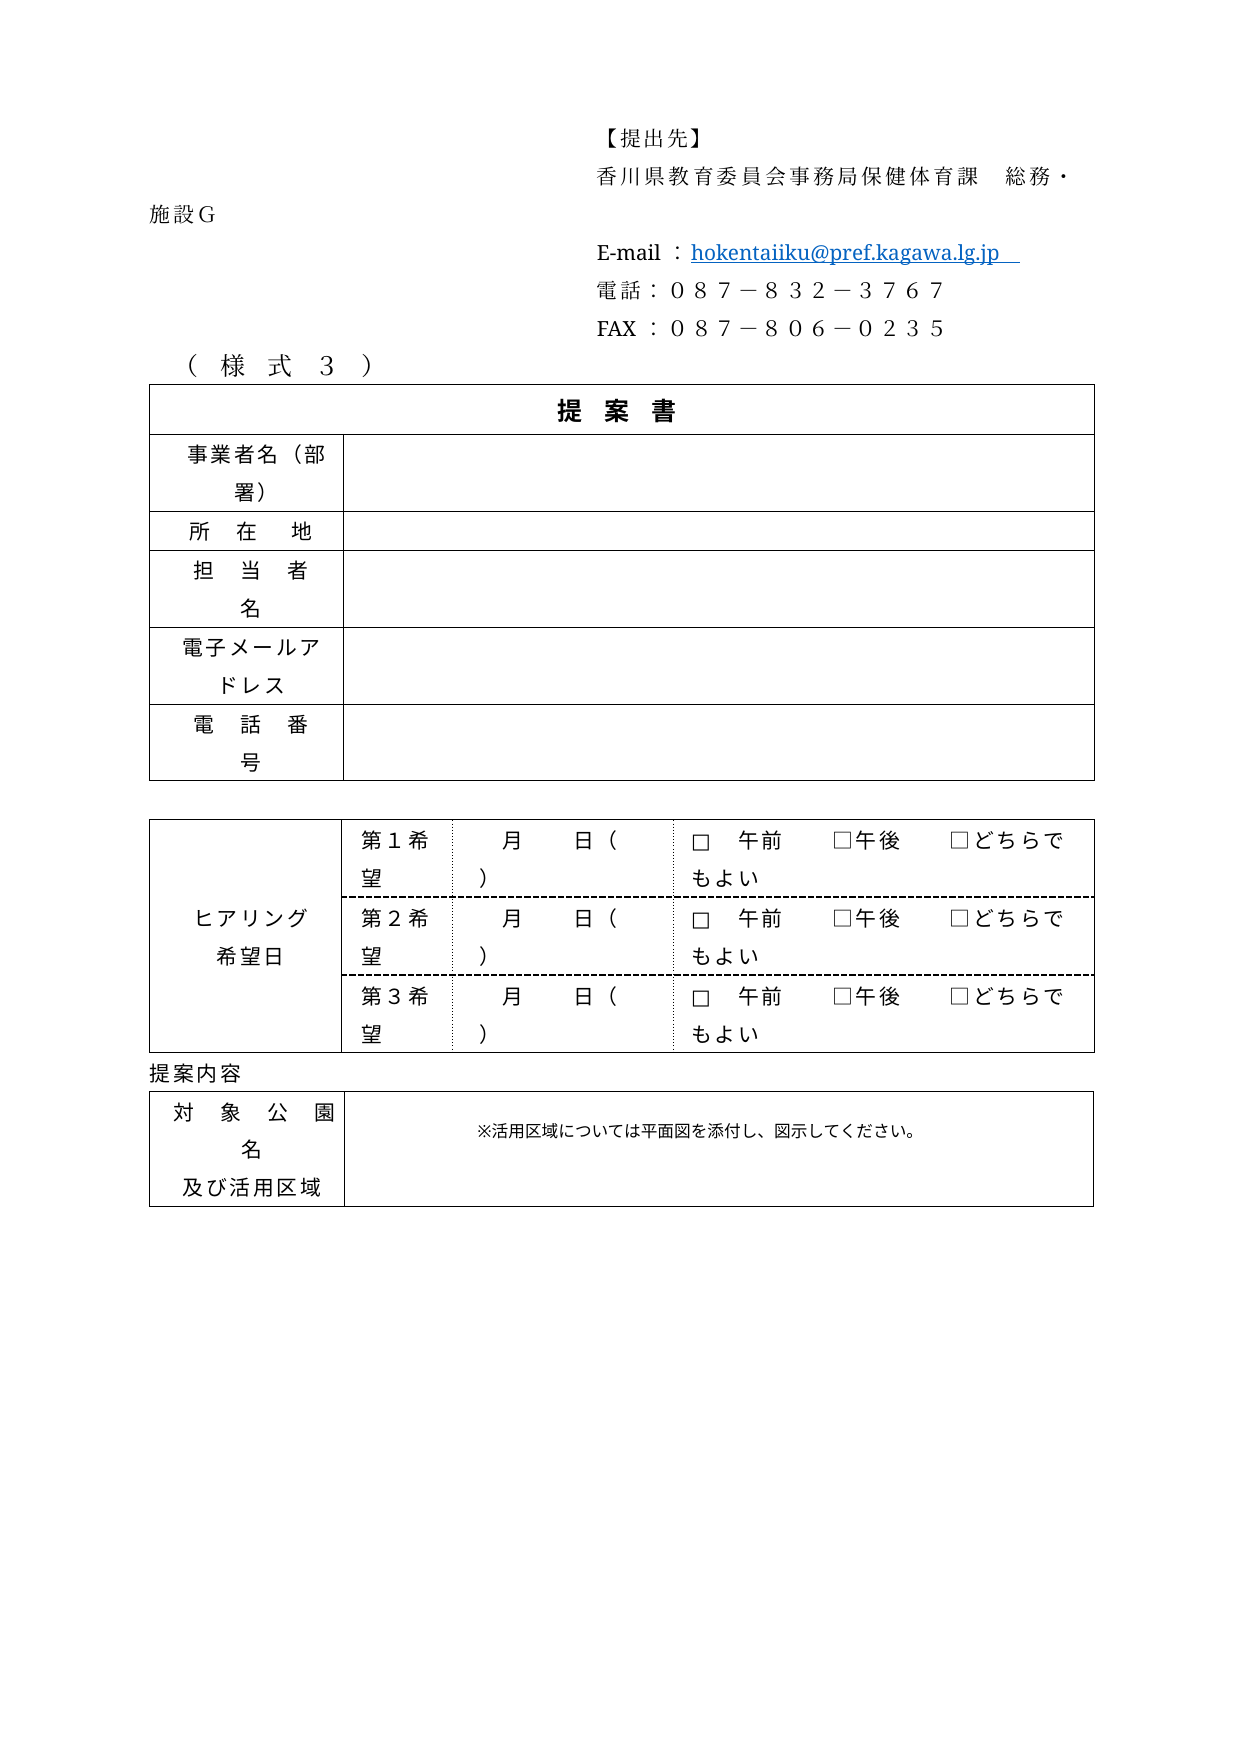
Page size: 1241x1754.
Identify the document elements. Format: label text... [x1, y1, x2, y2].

table_cell 第２希望 [342, 896, 453, 974]
table_header 第１希望 [342, 820, 453, 896]
table_cell 月 日（ ） [453, 896, 674, 974]
table_cell 電 話 番 号 [150, 705, 343, 780]
text 【提出先】 [149, 119, 1078, 157]
table_cell 月 日（ ） [453, 974, 674, 1052]
table_cell [344, 551, 1094, 627]
table_cell [344, 512, 1094, 550]
text 香川県教育委員会事務局保健体育課 総務・施設Ｇ [149, 157, 1078, 232]
table_cell □ 午前 □午後 □どちらでもよい [674, 974, 1094, 1052]
table_cell 電子メールアドレス [150, 628, 343, 703]
table_cell [344, 628, 1094, 703]
text 提案内容 [149, 1053, 1091, 1091]
table_header 月 日（ ） [453, 820, 674, 896]
text （様式３） [165, 346, 1091, 384]
table_cell 所在地 [150, 512, 343, 550]
text E-mail：hokentaiiku@pref.kagawa.lg.jp [149, 232, 1078, 270]
table_header [345, 1092, 1093, 1206]
table_header ヒアリング 希望日 [150, 820, 341, 1052]
text FAX ：０８７－８０６－０２３５ [149, 308, 1078, 346]
table_cell 事業者名（部署） [150, 435, 343, 511]
table_header 対象公園名 及び活用区域 [150, 1092, 344, 1206]
table_cell [344, 435, 1094, 511]
table_header 提案書 [150, 385, 1094, 434]
text 電話：０８７－８３２－３７６７ [149, 270, 1078, 308]
table_cell 担 当 者 名 [150, 551, 343, 627]
table_cell 第３希望 [342, 974, 453, 1052]
table_header □ 午前 □午後 □どちらでもよい [674, 820, 1094, 896]
table_cell [344, 705, 1094, 780]
table_cell □ 午前 □午後 □どちらでもよい [674, 896, 1094, 974]
